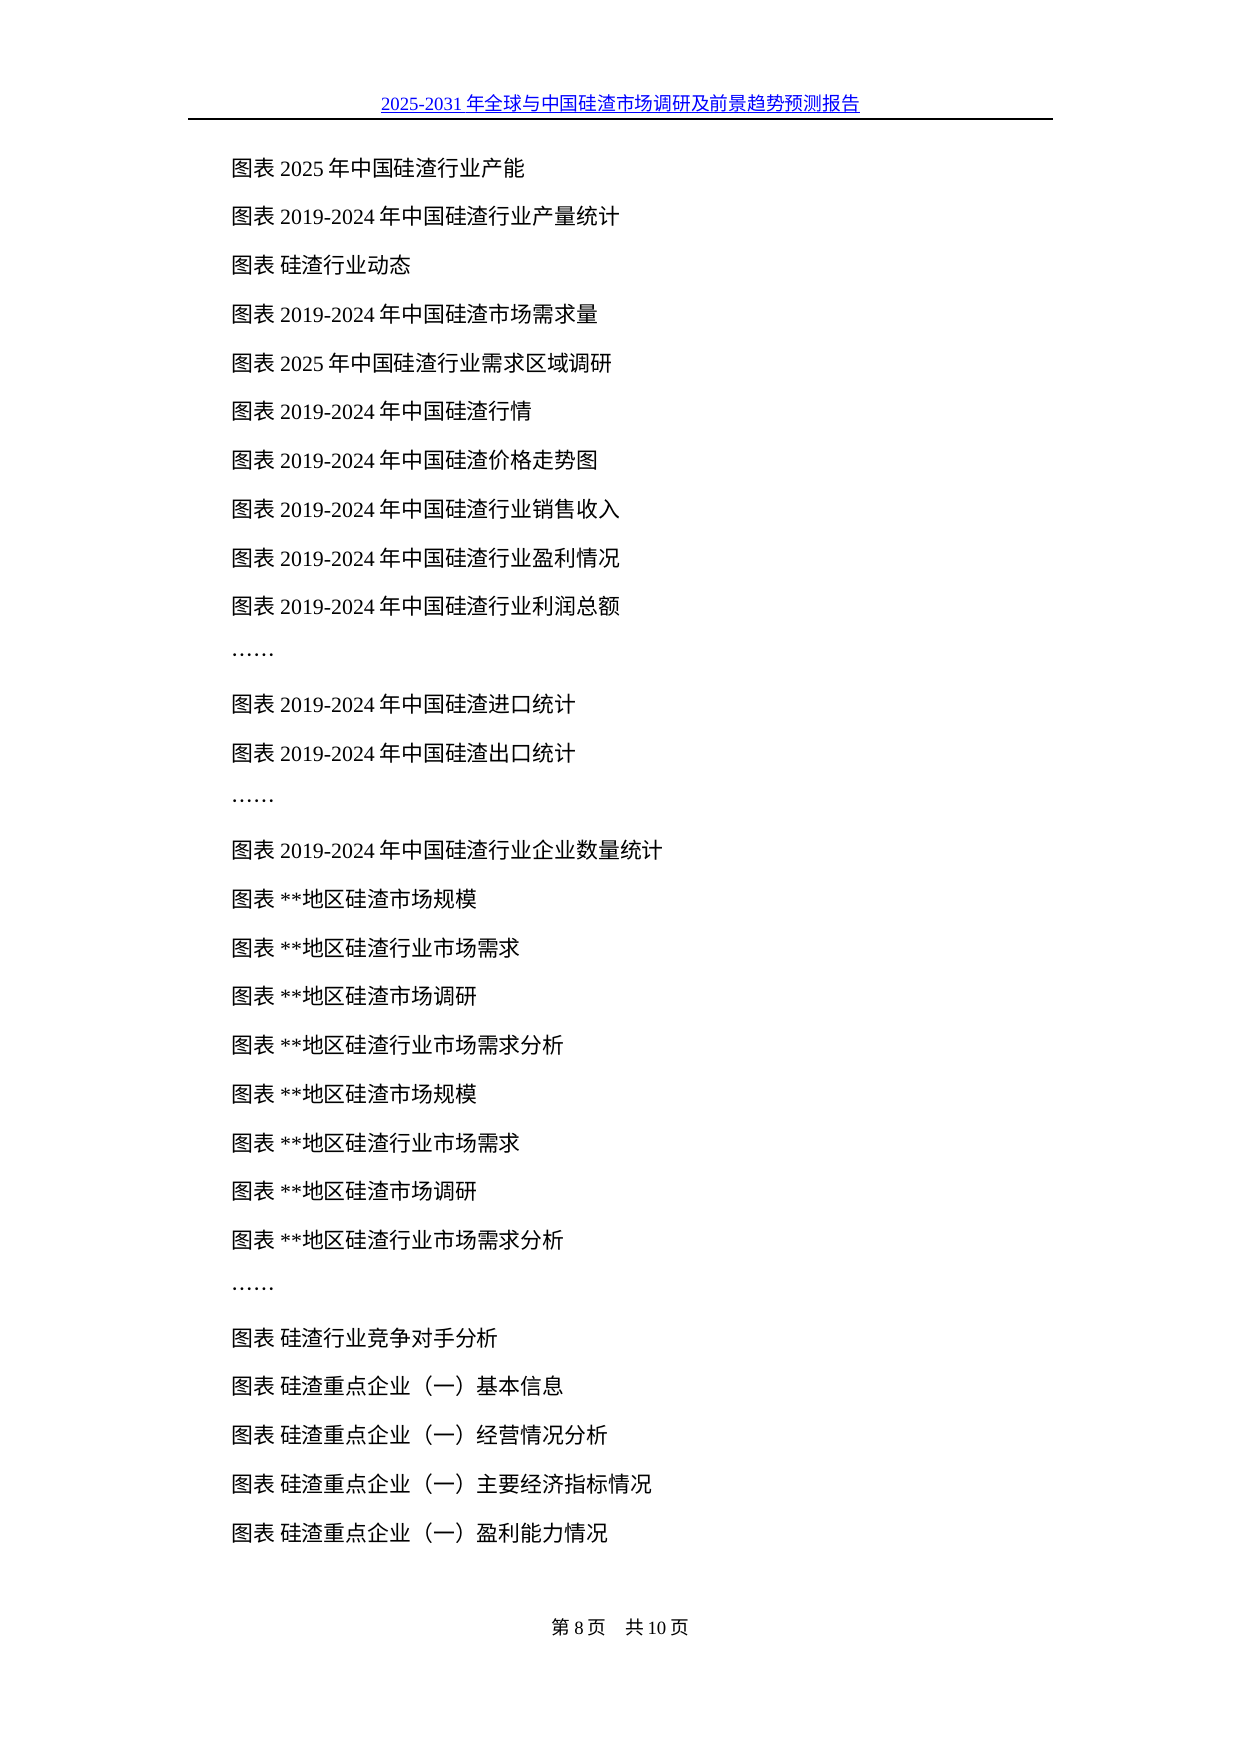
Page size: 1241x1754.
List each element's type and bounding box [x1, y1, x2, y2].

text [187, 150, 1053, 1548]
